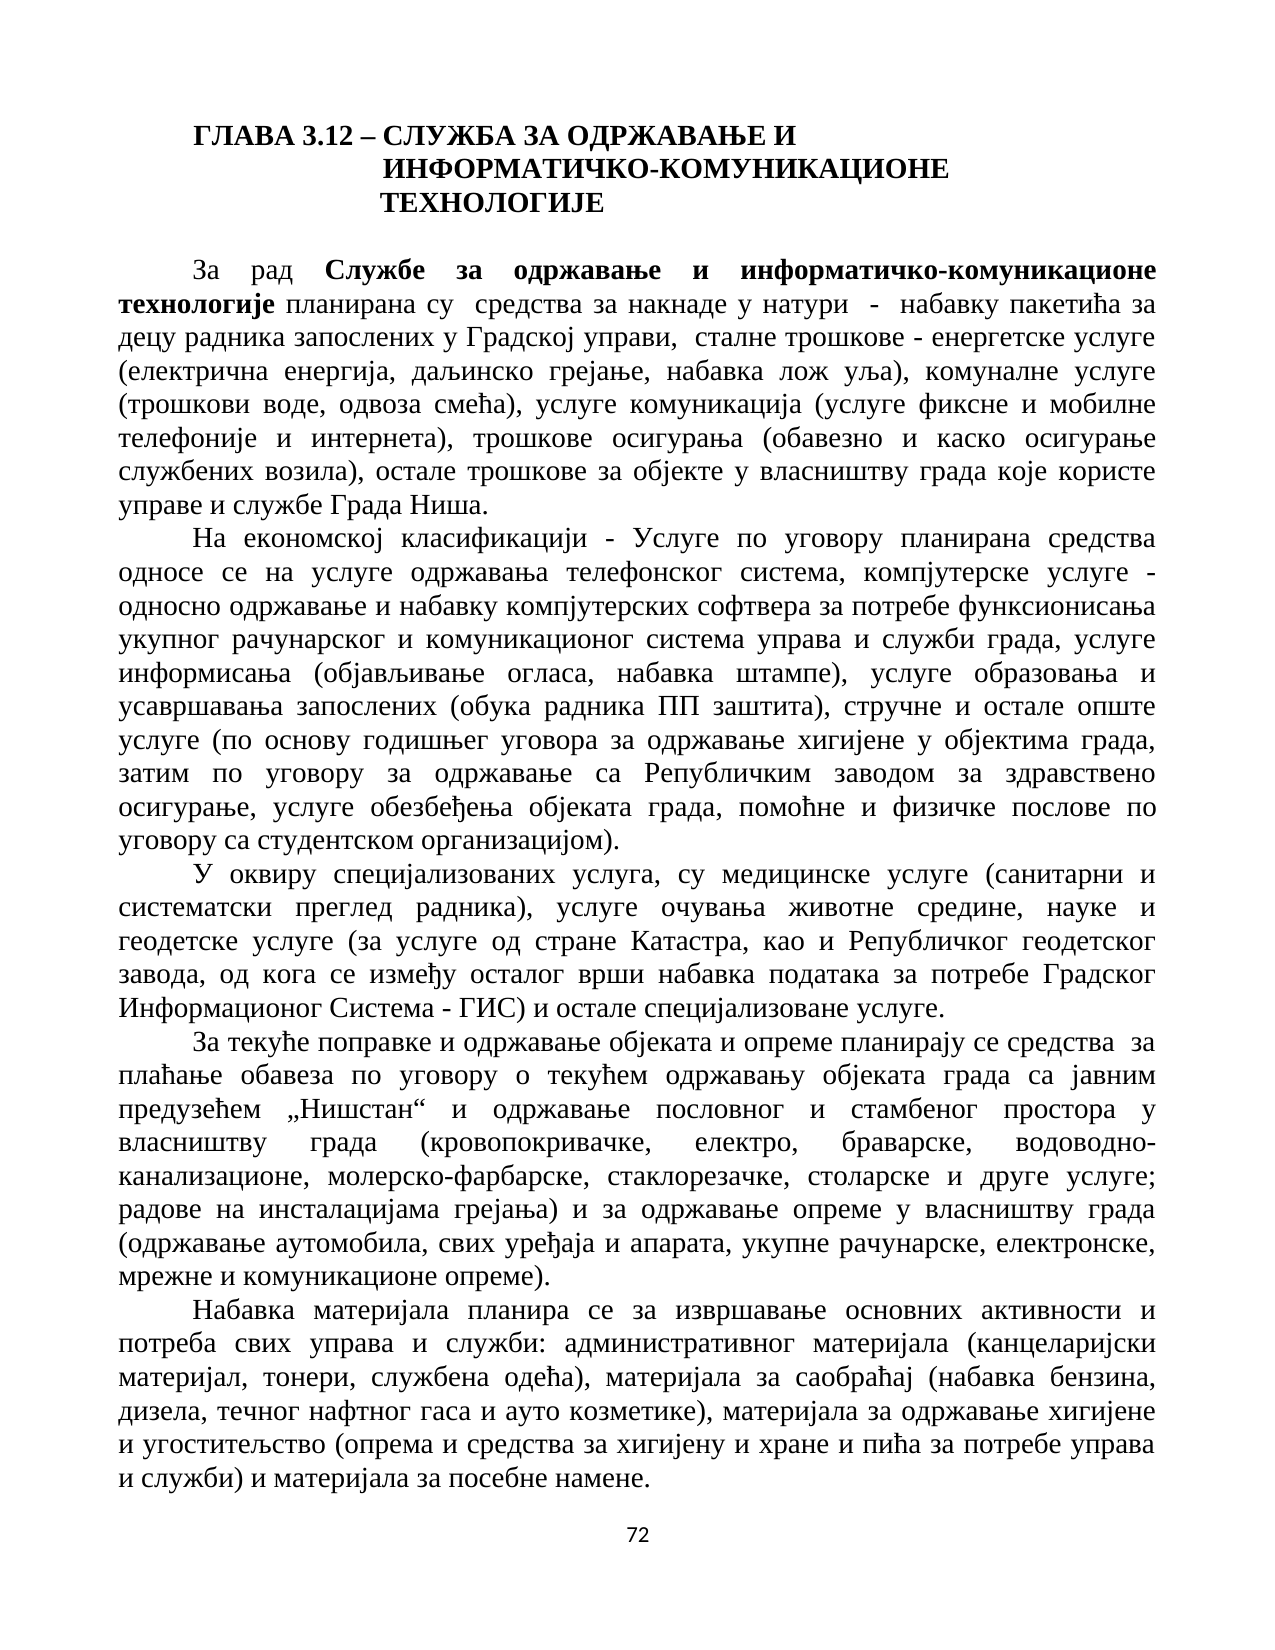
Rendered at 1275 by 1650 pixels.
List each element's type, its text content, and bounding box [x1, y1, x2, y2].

text ТЕХНОЛОГИЈЕ [268, 185, 1157, 219]
text ИНФОРМАТИЧКО-КОМУНИКАЦИОНЕ [118, 152, 1157, 185]
text На економској класификацији - Услуге по уговору планирана средства односе се на услуге одржавања телефонског система, компјутерске услуге - односно одржавање и набавку компјутерских софтвера за потребе функсионисања укупног рачунарског и комуникационог система управа и служби града, услуге информисања (објављивање огласа, набавка штампе), услуге образовања и усавршавања запослених (обука радника ПП заштита), стручне и остале опште услуге (по основу годишњег уговора за одржавање хигијене у објектима града, затим по уговору за одржавање са Републичким заводом за здравствено осигурање, услуге обезбеђења објеката града, помоћне и физичке послове по уговору са студентском организацијом). [118, 521, 1157, 856]
text ГЛАВА 3.12 – СЛУЖБА ЗА ОДРЖАВАЊЕ И [118, 118, 1157, 152]
text У оквиру специјализованих услуга, су медицинске услуге (санитарни и систематски преглед радника), услуге очувања животне средине, науке и геодетске услуге (за услуге од стране Катастра, као и Републичког геодетског завода, од кога се између осталог врши набавка података за потребе Градског Информационог Система - ГИС) и остале специјализоване услуге. [118, 856, 1157, 1024]
text Набавка материјала планира се за извршавање основних активности и потреба свих управа и служби: административног материјала (канцеларијски материјал, тонери, службена одећа), материјала за саобраћај (набавка бензина, дизела, течног нафтног гаса и ауто козметике), материјала за одржавање хигијене и угоститељство (опрема и средства за хигијену и хране и пића за потребе управа и служби) и материјала за посебне намене. [118, 1292, 1157, 1493]
text За текуће поправке и одржавање објеката и опреме планирају се средства за плаћање обавеза по уговору о текућем одржавању објеката града са јавним предузећем „Нишстан“ и одржавање пословног и стамбеног простора у власништву града (кровопокривачке, електро, браварске, водоводно-канализационе, молерско-фарбарске, стаклорезачке, столарске и друге услуге; радове на инсталацијама грејања) и за одржавање опреме у власништву града (одржавање аутомобила, свих уређаја и апарата, укупне рачунарске, електронске, мрежне и комуникационе опреме). [118, 1024, 1157, 1292]
text За рад Службе за одржавање и информатичко-комуникационе технологије планирана су средства за накнаде у натури - набавку пакетића за децу радника запослених у Градској управи, сталне трошкове - енергетске услуге (електрична енергија, даљинско грејање, набавка лож уља), комуналне услуге (трошкови воде, одвоза смећа), услуге комуникација (услуге фиксне и мобилне телефоније и интернета), трошкове осигурања (обавезно и каско осигурање службених возила), остале трошкове за објекте у власништву града које користе управе и службе Града Ниша. [118, 252, 1157, 521]
